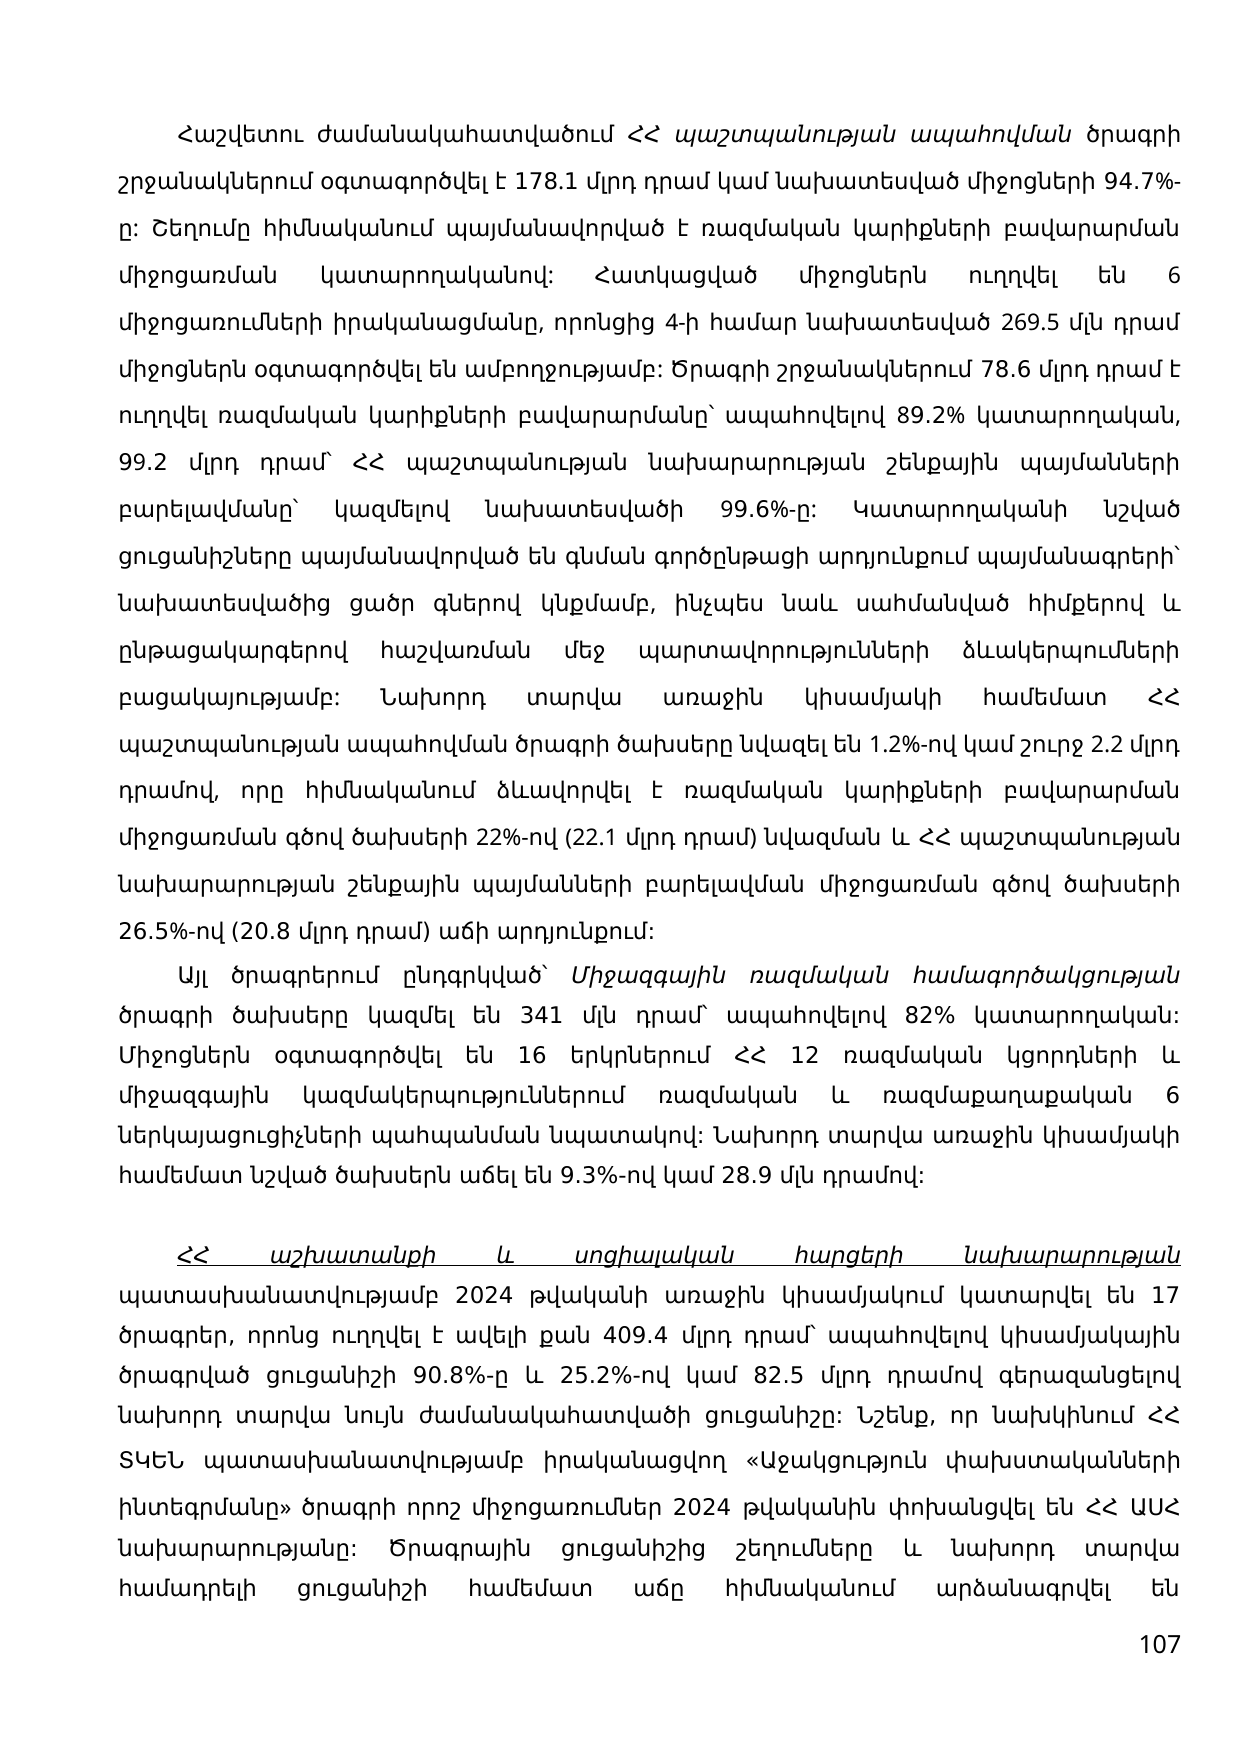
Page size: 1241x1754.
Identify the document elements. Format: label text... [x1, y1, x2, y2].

text Հաշվետու ժամանակահատվածում ՀՀ պաշտպանության ապահովման ծրագրի շրջանակներում օգտագործվել է 178.1 մլրդ դրամ կամ նախատեսված միջոցների 94.7%-ը: Շեղումը հիմնականում պայմանավորված է ռազմական կարիքների բավարարման միջոցառման կատարողականով: Հատկացված միջոցներն ուղղվել են 6 միջոցառումների իրականացմանը, որոնցից 4-ի համար նախատեսված 269.5 մլն դրամ միջոցներն օգտագործվել են ամբողջությամբ: Ծրագրի շրջանակներում 78.6 մլրդ դրամ է ուղղվել ռազմական կարիքների բավարարմանը՝ ապահովելով 89.2% կատարողական, 99.2 մլրդ դրամ՝ ՀՀ պաշտպանության նախարարության շենքային պայմանների բարելավմանը՝ կազմելով նախատեսվածի 99.6%-ը: Կատարողականի նշված ցուցանիշները պայմանավորված են գնման գործընթացի արդյունքում պայմանագրերի՝ նախատեսվածից ցածր գներով կնքմամբ, ինչպես նաև սահմանված հիմքերով և ընթացակարգերով հաշվառման մեջ պարտավորությունների ձևակերպումների բացակայությամբ: Նախորդ տարվա առաջին կիսամյակի համեմատ ՀՀ պաշտպանության ապահովման ծրագրի ծախսերը նվազել են 1.2%-ով կամ շուրջ 2.2 մլրդ դրամով, որը հիմնականում ձևավորվել է ռազմական կարիքների բավարարման միջոցառման գծով ծախսերի 22%-ով (22.1 մլրդ դրամ) նվազման և ՀՀ պաշտպանության նախարարության շենքային պայմանների բարելավման միջոցառման գծով ծախսերի 26.5%-ով (20.8 մլրդ դրամ) աճի արդյունքում: [118, 118, 1181, 946]
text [118, 1242, 1181, 1602]
text Այլ ծրագրերում ընդգրկված՝ Միջազգային ռազմական համագործակցության ծրագրի ծախսերը կազմել են 341 մլն դրամ՝ ապահովելով 82% կատարողական: Միջոցներն օգտագործվել են 16 երկրներում ՀՀ 12 ռազմական կցորդների և միջազգային կազմակերպություններում ռազմական և ռազմաքաղաքական 6 ներկայացուցիչների պահպանման նպատակով: Նախորդ տարվա առաջին կիսամյակի համեմատ նշված ծախսերն աճել են 9.3%-ով կամ 28.9 մլն դրամով: [118, 962, 1181, 1188]
